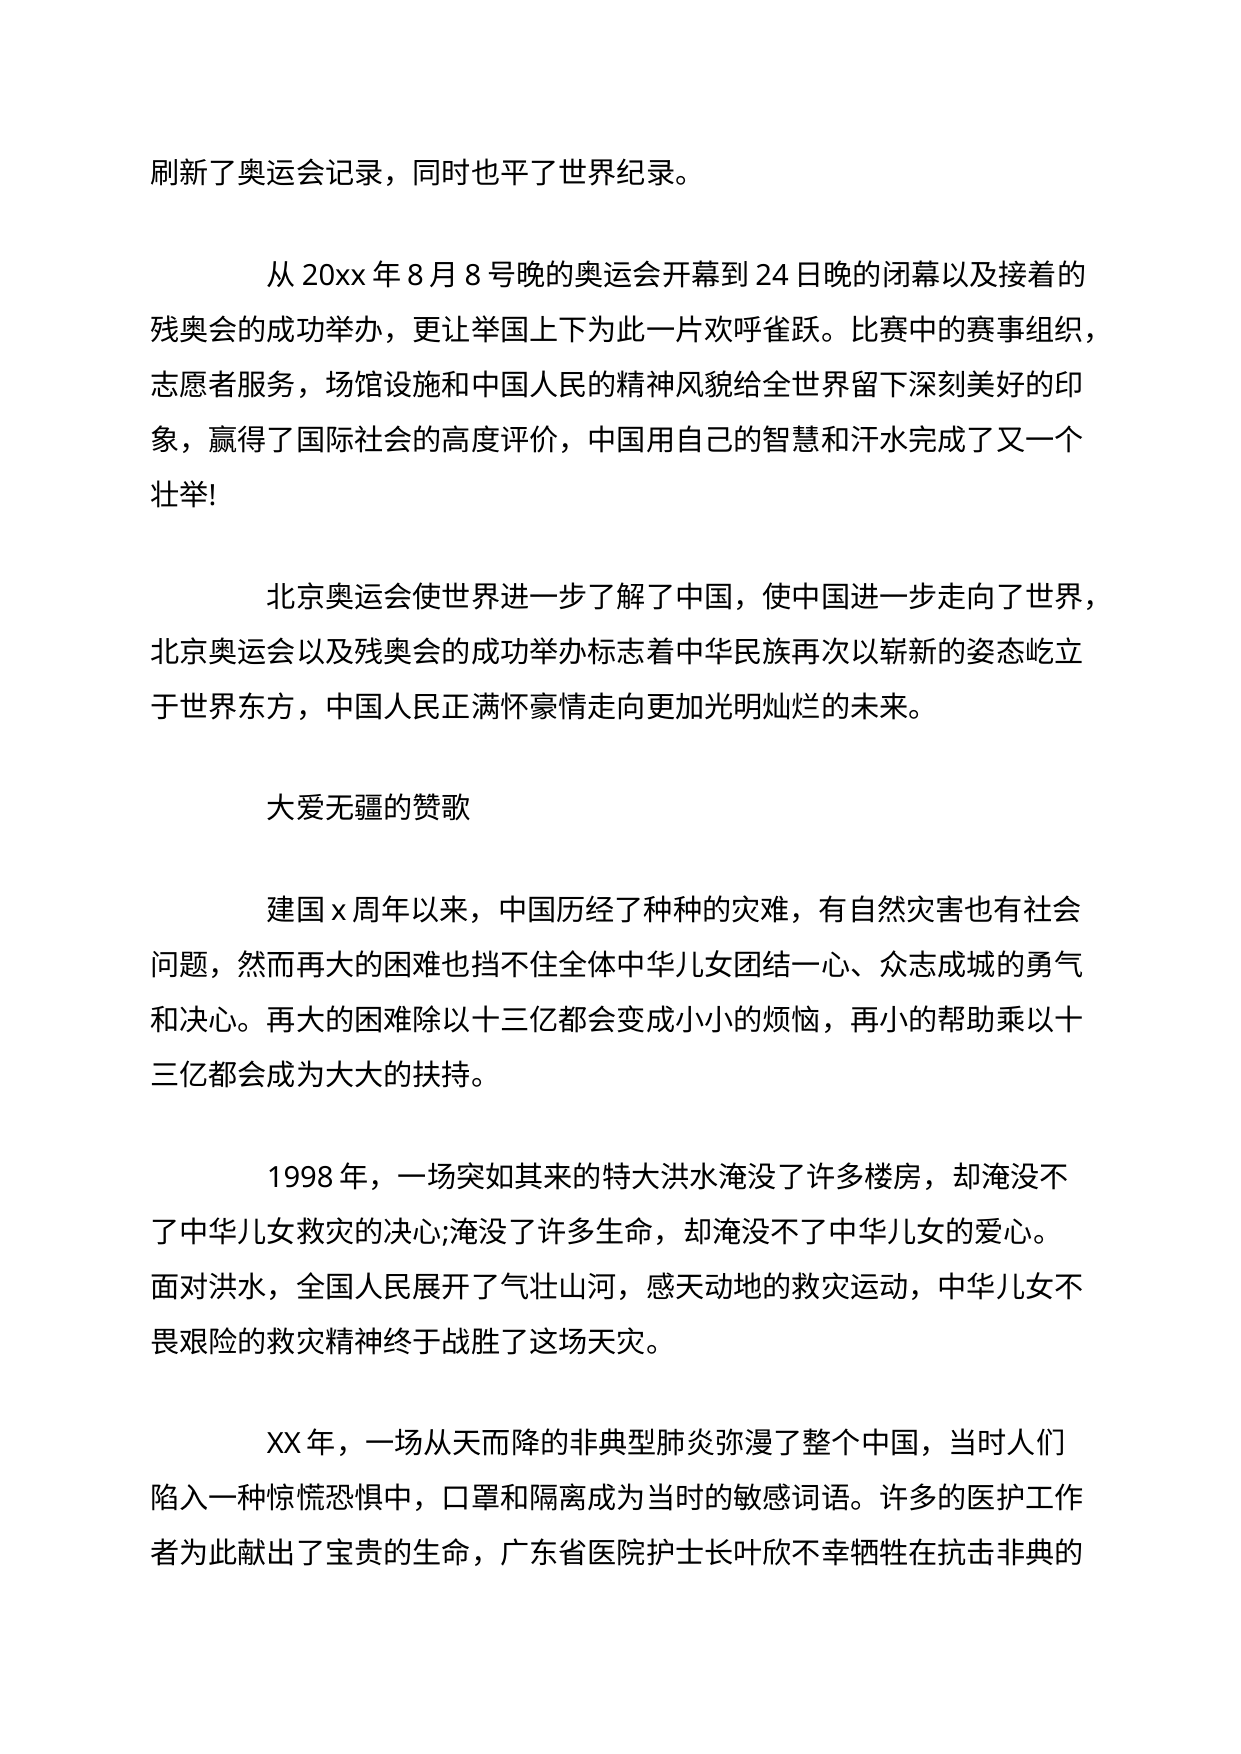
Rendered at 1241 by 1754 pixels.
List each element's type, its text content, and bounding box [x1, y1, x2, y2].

text 从20xx年8月8号晚的奥运会开幕到24日晚的闭幕以及接着的残奥会的成功举办，更让举国上下为此一片欢呼雀跃。比赛中的赛事组织，志愿者服务，场馆设施和中国人民的精神风貌给全世界留下深刻美好的印象，赢得了国际社会的高度评价，中国用自己的智慧和汗水完成了又一个壮举! [150, 252, 1090, 514]
text 北京奥运会使世界进一步了解了中国，使中国进一步走向了世界，北京奥运会以及残奥会的成功举办标志着中华民族再次以崭新的姿态屹立于世界东方，中国人民正满怀豪情走向更加光明灿烂的未来。 [150, 573, 1090, 726]
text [150, 1420, 1090, 1572]
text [150, 150, 1090, 192]
text 建国x周年以来，中国历经了种种的灾难，有自然灾害也有社会问题，然而再大的困难也挡不住全体中华儿女团结一心、众志成城的勇气和决心。再大的困难除以十三亿都会变成小小的烦恼，再小的帮助乘以十三亿都会成为大大的扶持。 [150, 887, 1090, 1094]
text 1998年，一场突如其来的特大洪水淹没了许多楼房，却淹没不了中华儿女救灾的决心;淹没了许多生命，却淹没不了中华儿女的爱心。面对洪水，全国人民展开了气壮山河，感天动地的救灾运动，中华儿女不畏艰险的救灾精神终于战胜了这场天灾。 [150, 1153, 1090, 1361]
text 大爱无疆的赞歌 [150, 785, 1090, 827]
